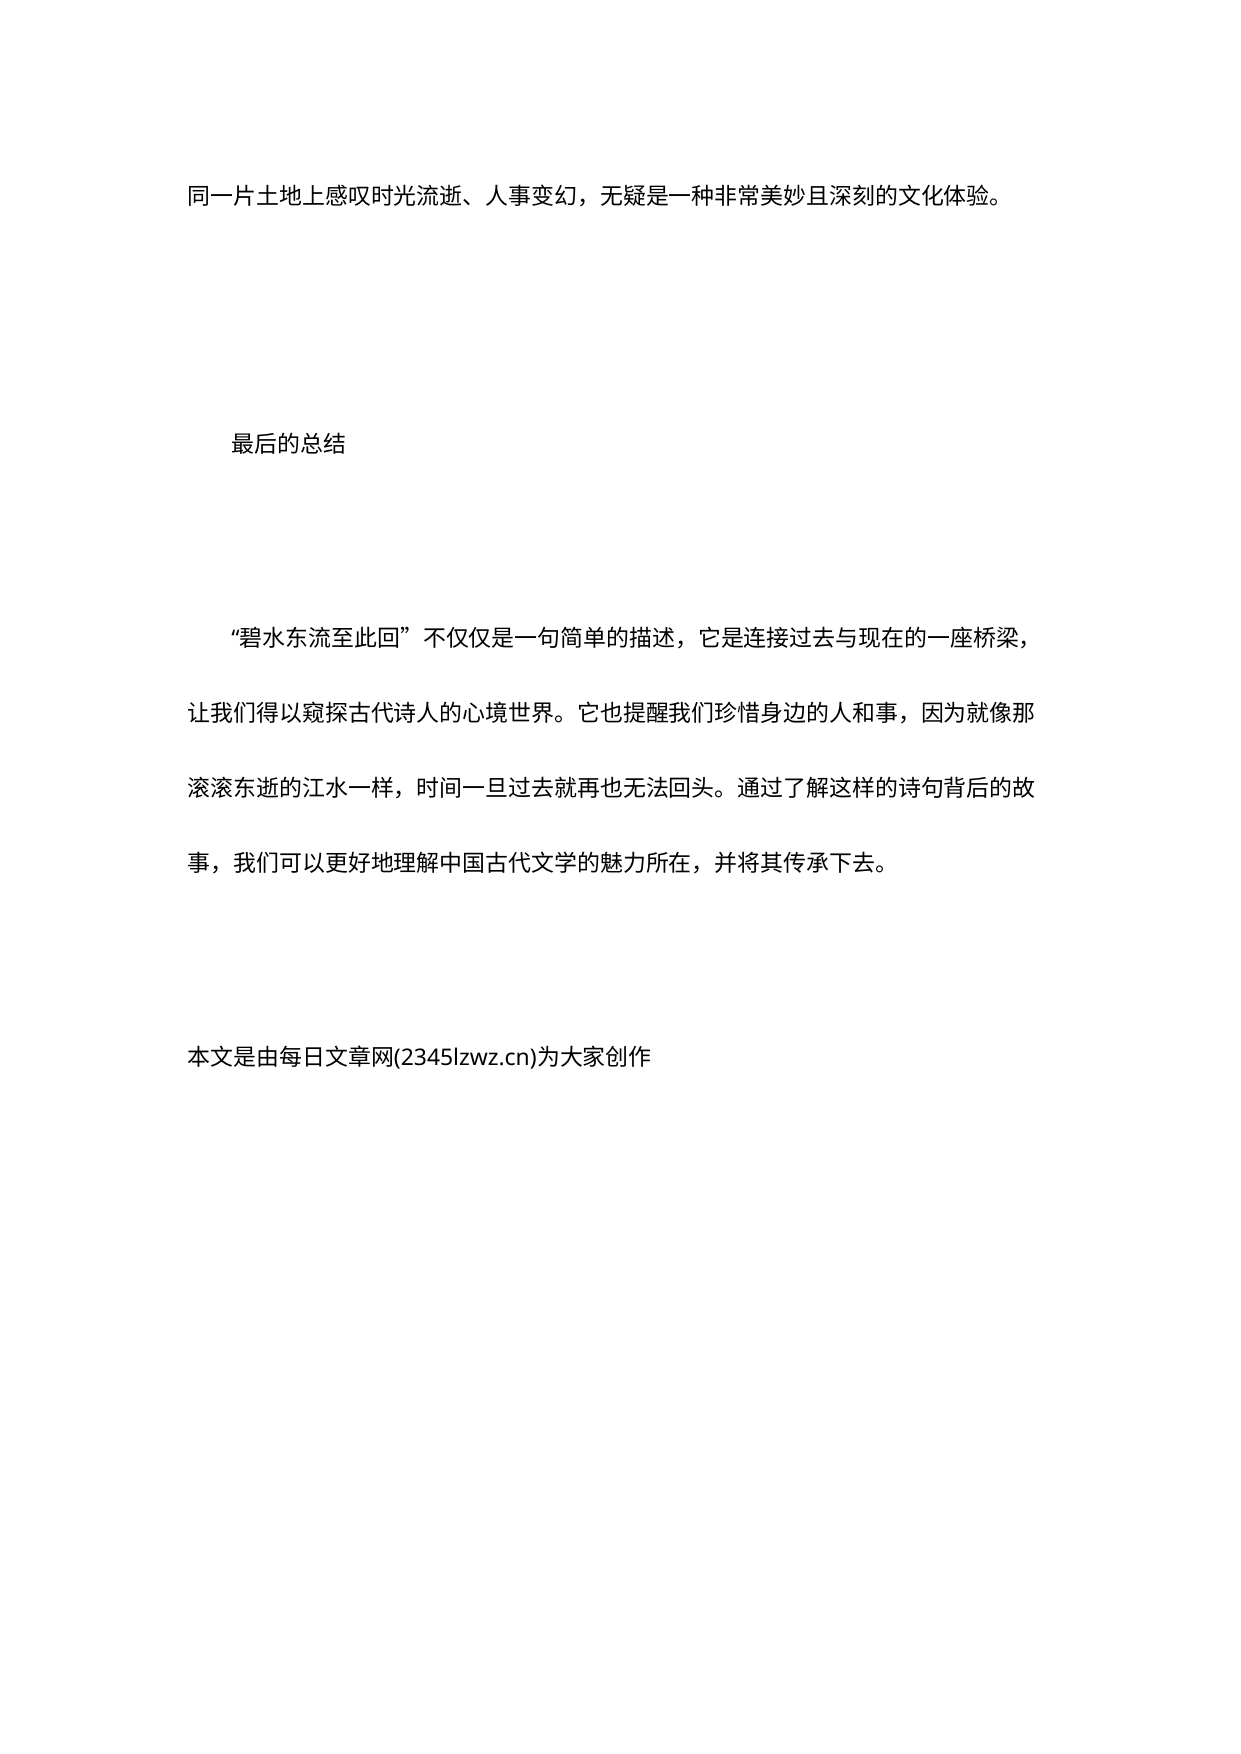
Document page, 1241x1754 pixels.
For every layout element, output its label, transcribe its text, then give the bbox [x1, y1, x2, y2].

text “碧水东流至此回”不仅仅是一句简单的描述，它是连接过去与现在的一座桥梁，让我们得以窥探古代诗人的心境世界。它也提醒我们珍惜身边的人和事，因为就像那滚滚东逝的江水一样，时间一旦过去就再也无法回头。通过了解这样的诗句背后的故事，我们可以更好地理解中国古代文学的魅力所在，并将其传承下去。 [187, 604, 1053, 893]
text 本文是由每日文章网(2345lzwz.cn)为大家创作 [187, 1023, 1053, 1088]
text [187, 162, 1053, 227]
text 最后的总结 [187, 410, 1053, 475]
